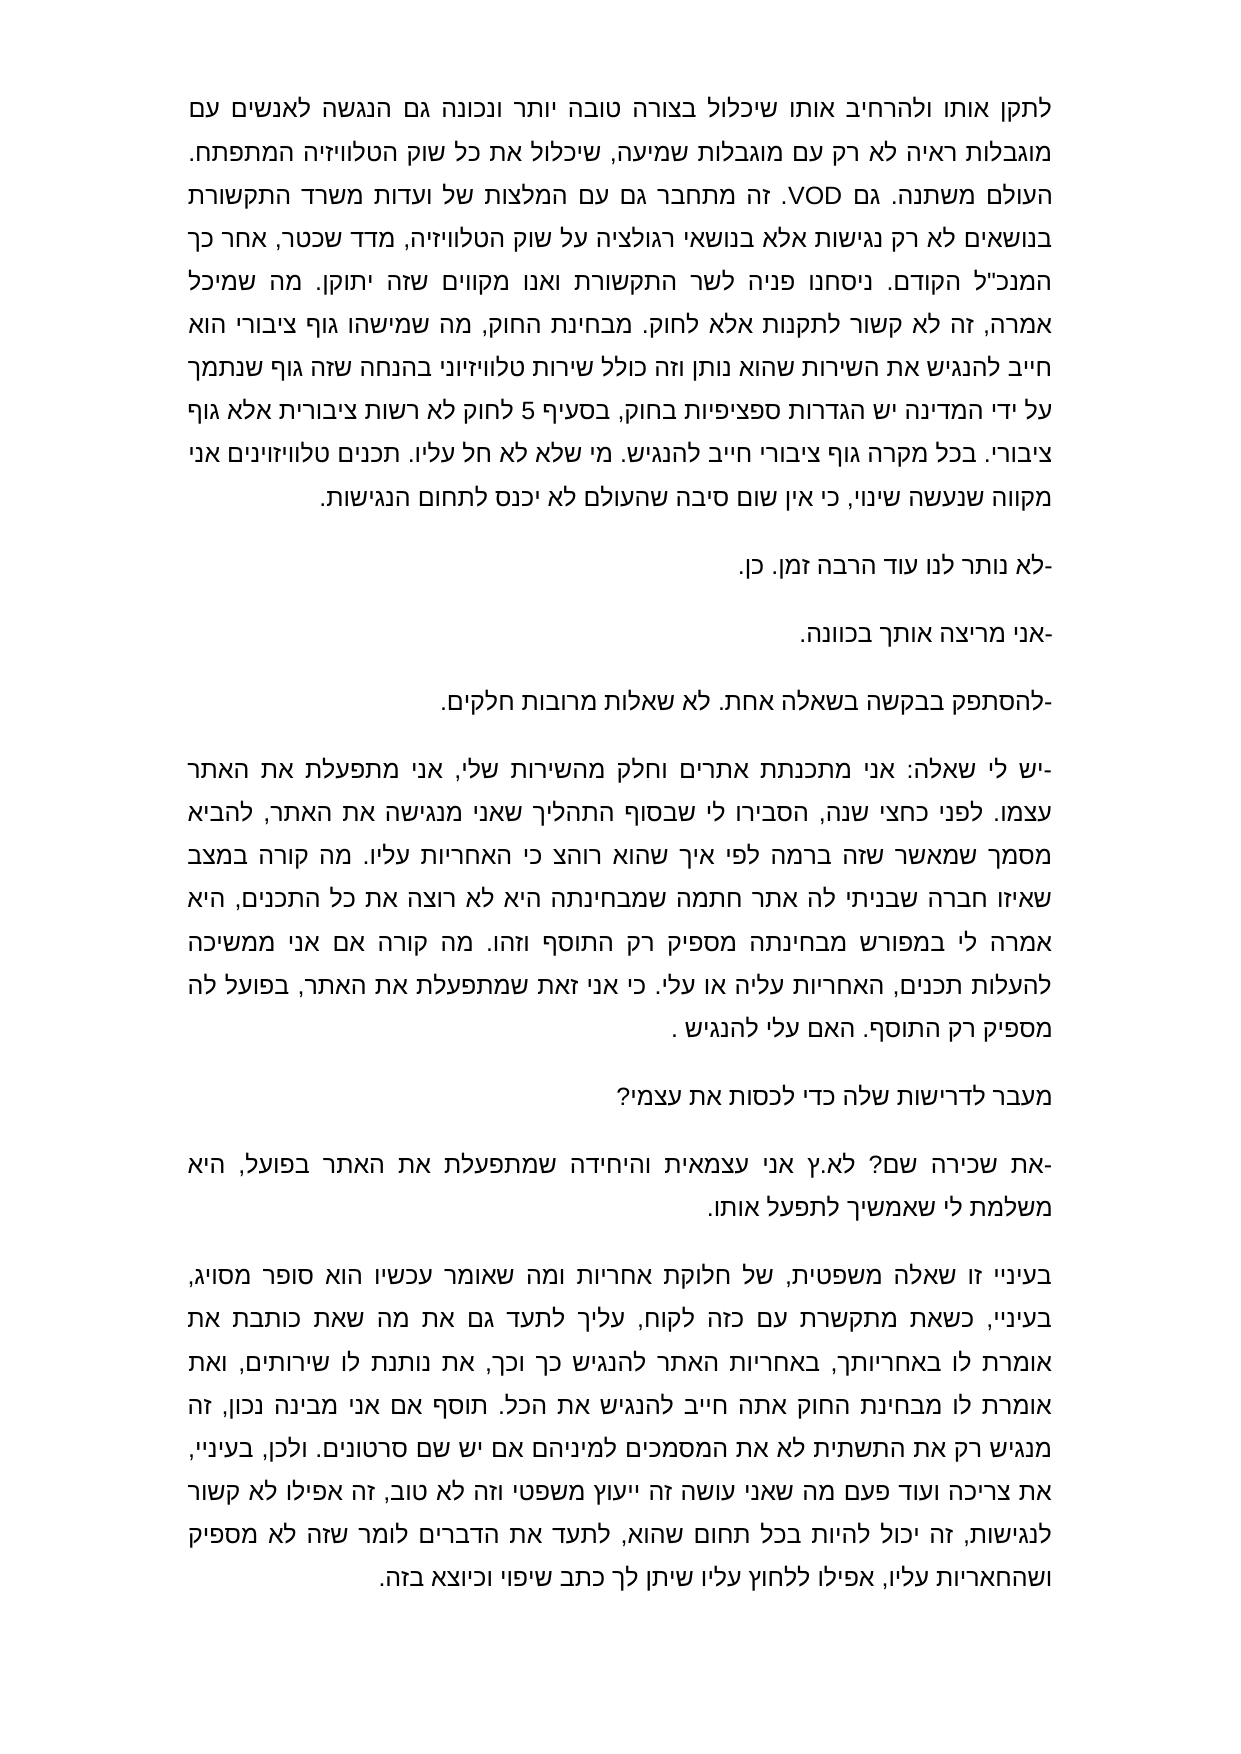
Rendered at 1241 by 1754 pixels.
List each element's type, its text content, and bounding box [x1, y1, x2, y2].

text -יש לי שאלה: אני מתכנתת אתרים וחלק מהשירות שלי, אני מתפעלת את האתר עצמו. לפני כחצי שנה, הסבירו לי שבסוף התהליך שאני מנגישה את האתר, להביא מסמך שמאשר שזה ברמה לפי איך שהוא רוהצ כי האחריות עליו. מה קורה במצב שאיזו חברה שבניתי לה אתר חתמה שמבחינתה היא לא רוצה את כל התכנים, היא אמרה לי במפורש מבחינתה מספיק רק התוסף וזהו. מה קורה אם אני ממשיכה להעלות תכנים, האחריות עליה או עלי. כי אני זאת שמתפעלת את האתר, בפועל לה מספיק רק התוסף. האם עלי להנגיש . [187, 755, 1053, 1043]
text -את שכירה שם? לא.ץ אני עצמאית והיחידה שמתפעלת את האתר בפועל, היא משלמת לי שאמשיך לתפעל אותו. [187, 1150, 1053, 1222]
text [187, 94, 1053, 511]
text מעבר לדרישות שלה כדי לכסות את עצמי? [187, 1082, 1053, 1111]
text בעיניי זו שאלה משפטית, של חלוקת אחריות ומה שאומר עכשיו הוא סופר מסויג, בעיניי, כשאת מתקשרת עם כזה לקוח, עליך לתעד גם את מה שאת כותבת את אומרת לו באחריותך, באחריות האתר להנגיש כך וכך, את נותנת לו שירותים, ואת אומרת לו מבחינת החוק אתה חייב להנגיש את הכל. תוסף אם אני מבינה נכון, זה מנגיש רק את התשתית לא את המסמכים למיניהם אם יש שם סרטונים. ולכן, בעיניי, את צריכה ועוד פעם מה שאני עושה זה ייעוץ משפטי וזה לא טוב, זה אפילו לא קשור לנגישות, זה יכול להיות בכל תחום שהוא, לתעד את הדברים לומר שזה לא מספיק ושהחאריות עליו, אפילו ללחוץ עליו שיתן לך כתב שיפוי וכיוצא בזה. [187, 1261, 1053, 1592]
text -להסתפק בבקשה בשאלה אחת. לא שאלות מרובות חלקים. [187, 687, 1053, 716]
text -אני מריצה אותך בכוונה. [187, 619, 1053, 648]
text -לא נותר לנו עוד הרבה זמן. כן. [187, 551, 1053, 579]
